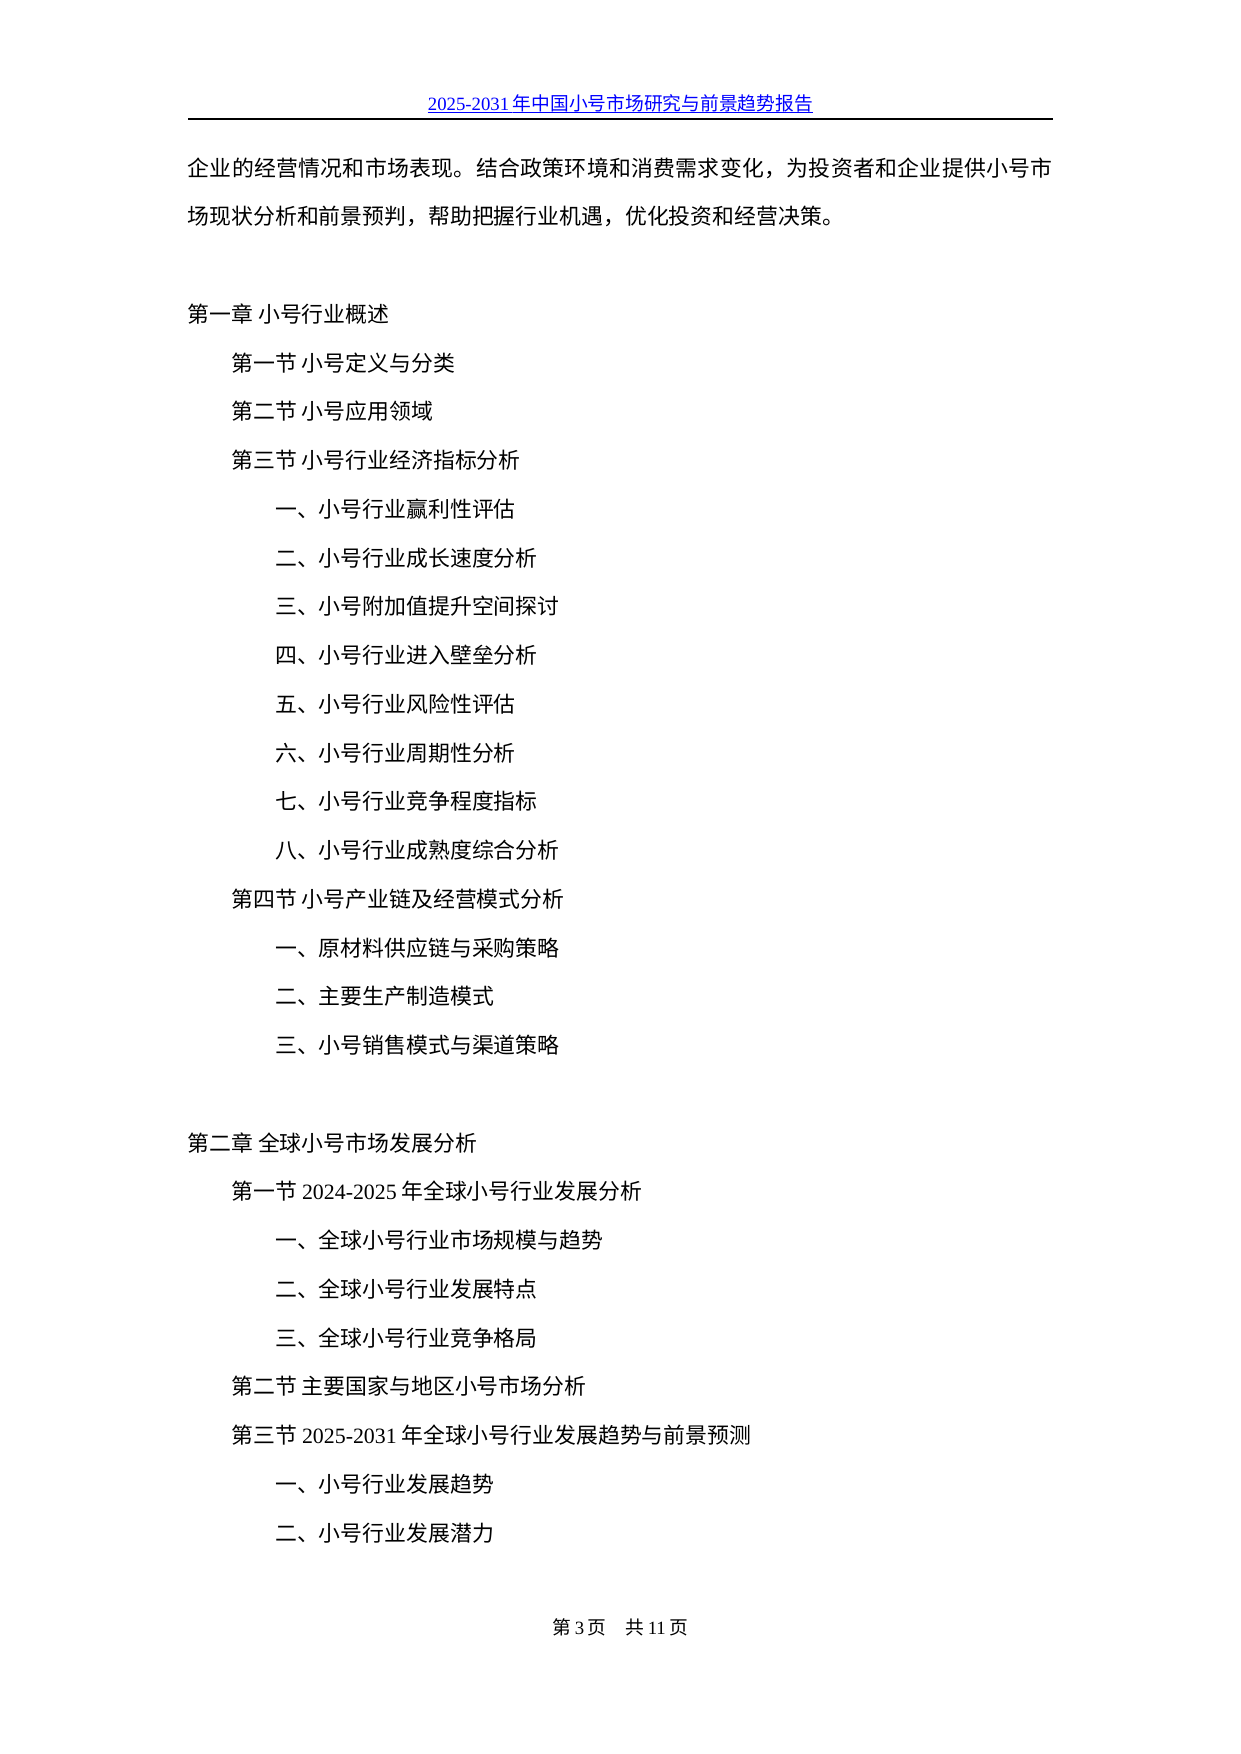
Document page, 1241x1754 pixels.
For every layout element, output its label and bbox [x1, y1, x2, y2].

text [187, 150, 1053, 1548]
